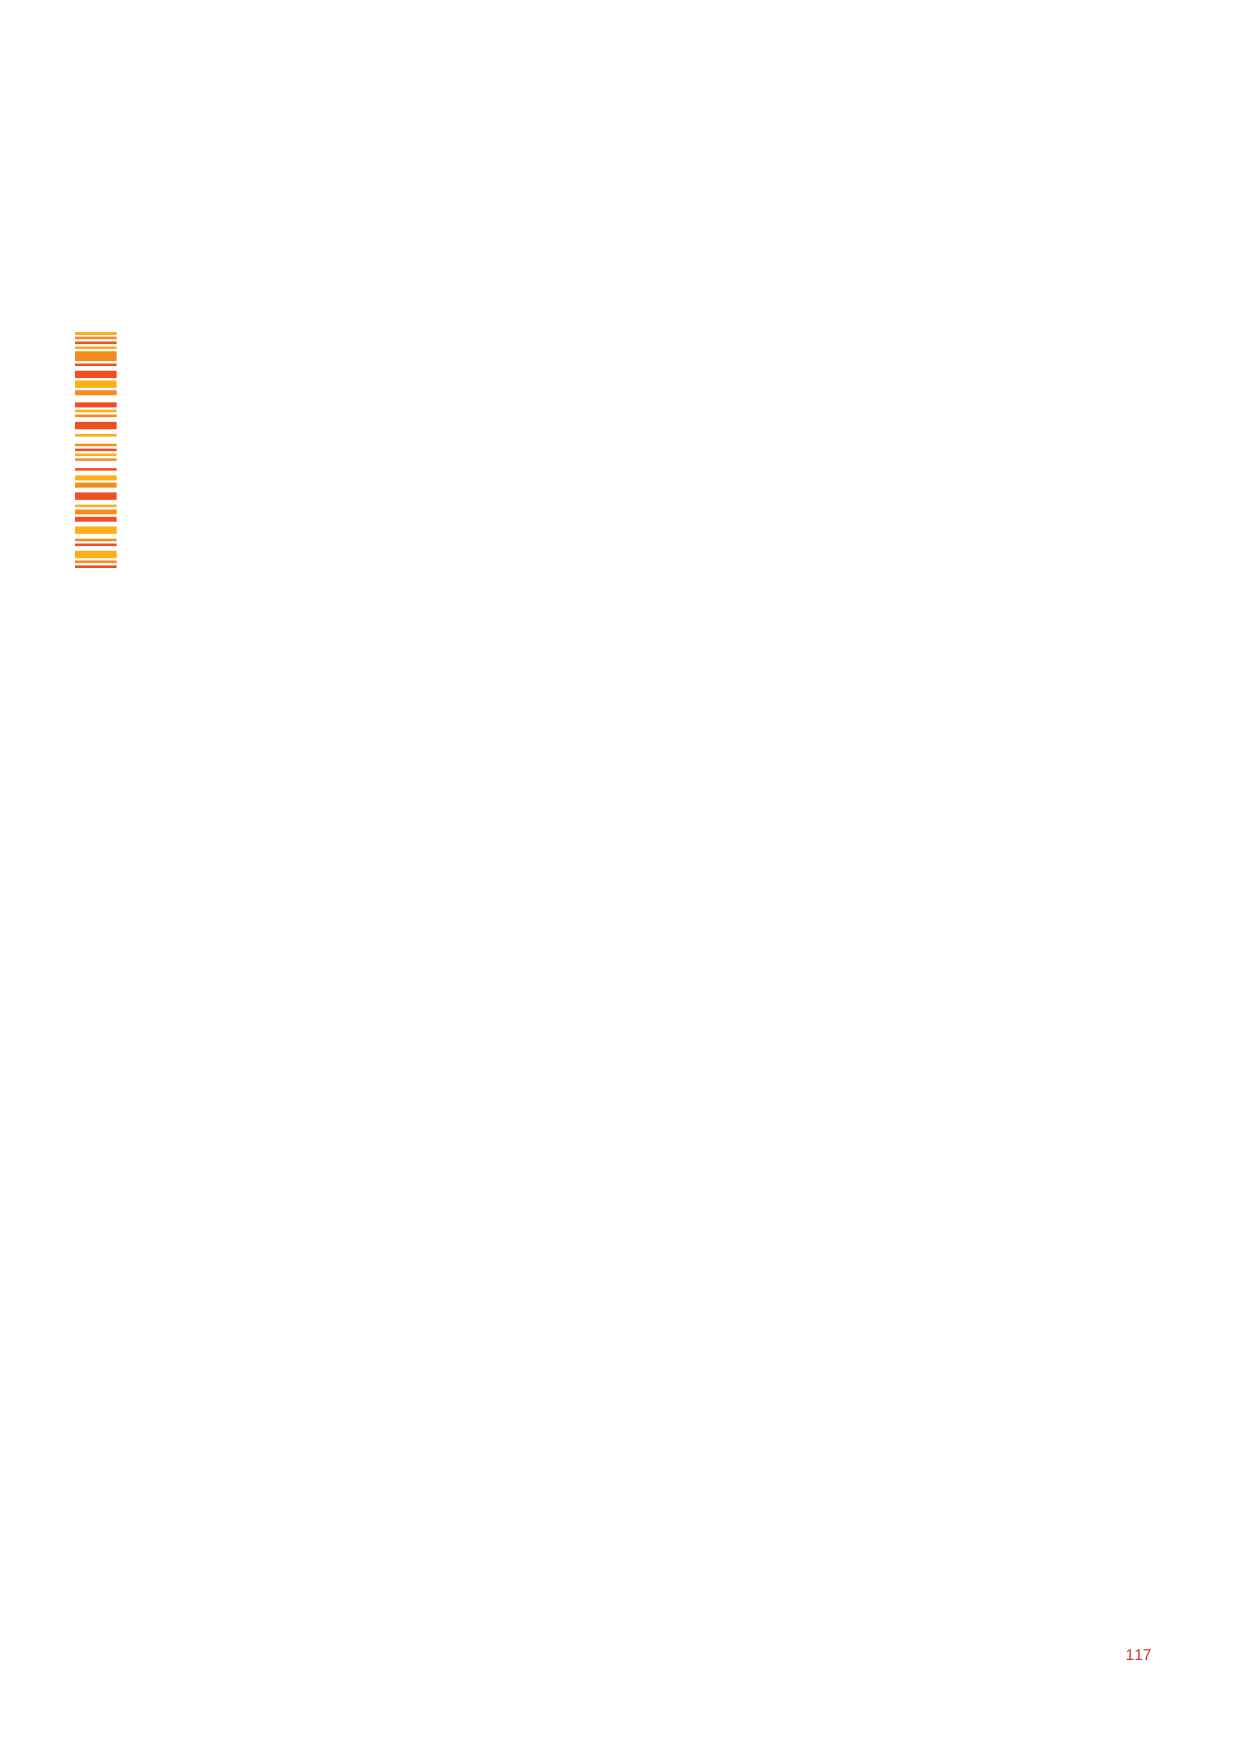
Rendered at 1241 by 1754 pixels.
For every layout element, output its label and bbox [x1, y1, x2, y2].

picture [75, 332, 117, 568]
